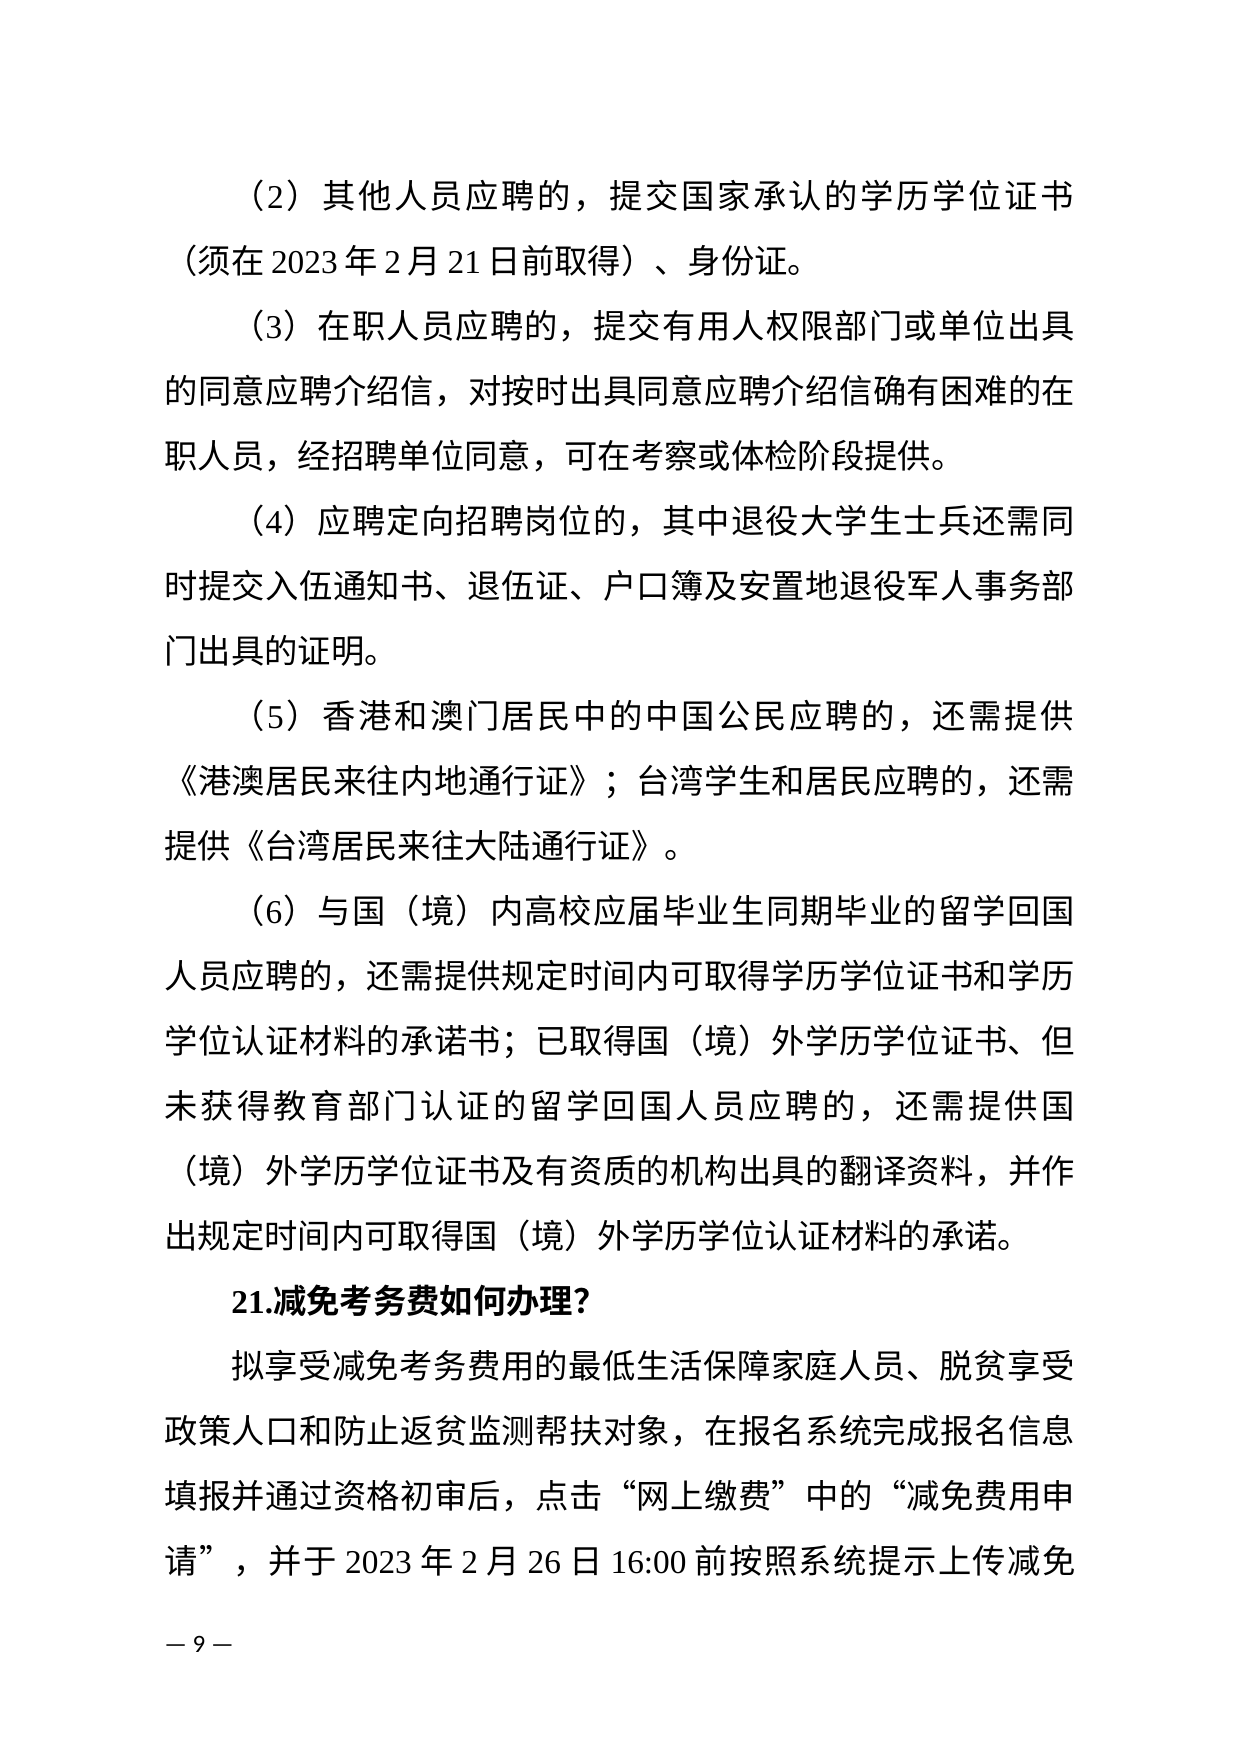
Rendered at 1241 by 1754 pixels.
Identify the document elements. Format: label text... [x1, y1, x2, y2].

text （6）与国（境）内高校应届毕业生同期毕业的留学回国人员应聘的，还需提供规定时间内可取得学历学位证书和学历学位认证材料的承诺书；已取得国（境）外学历学位证书、但未获得教育部门认证的留学回国人员应聘的，还需提供国（境）外学历学位证书及有资质的机构出具的翻译资料，并作出规定时间内可取得国（境）外学历学位认证材料的承诺。 [164, 877, 1076, 1267]
text （2）其他人员应聘的，提交国家承认的学历学位证书（须在2023年2月21日前取得）、身份证。 [164, 162, 1076, 292]
text （3）在职人员应聘的，提交有用人权限部门或单位出具的同意应聘介绍信，对按时出具同意应聘介绍信确有困难的在职人员，经招聘单位同意，可在考察或体检阶段提供。 [164, 292, 1076, 487]
text 21.减免考务费如何办理？ [164, 1267, 1076, 1332]
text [164, 1332, 1076, 1592]
text （5）香港和澳门居民中的中国公民应聘的，还需提供《港澳居民来往内地通行证》；台湾学生和居民应聘的，还需提供《台湾居民来往大陆通行证》。 [164, 682, 1076, 877]
text （4）应聘定向招聘岗位的，其中退役大学生士兵还需同时提交入伍通知书、退伍证、户口簿及安置地退役军人事务部门出具的证明。 [164, 487, 1076, 682]
